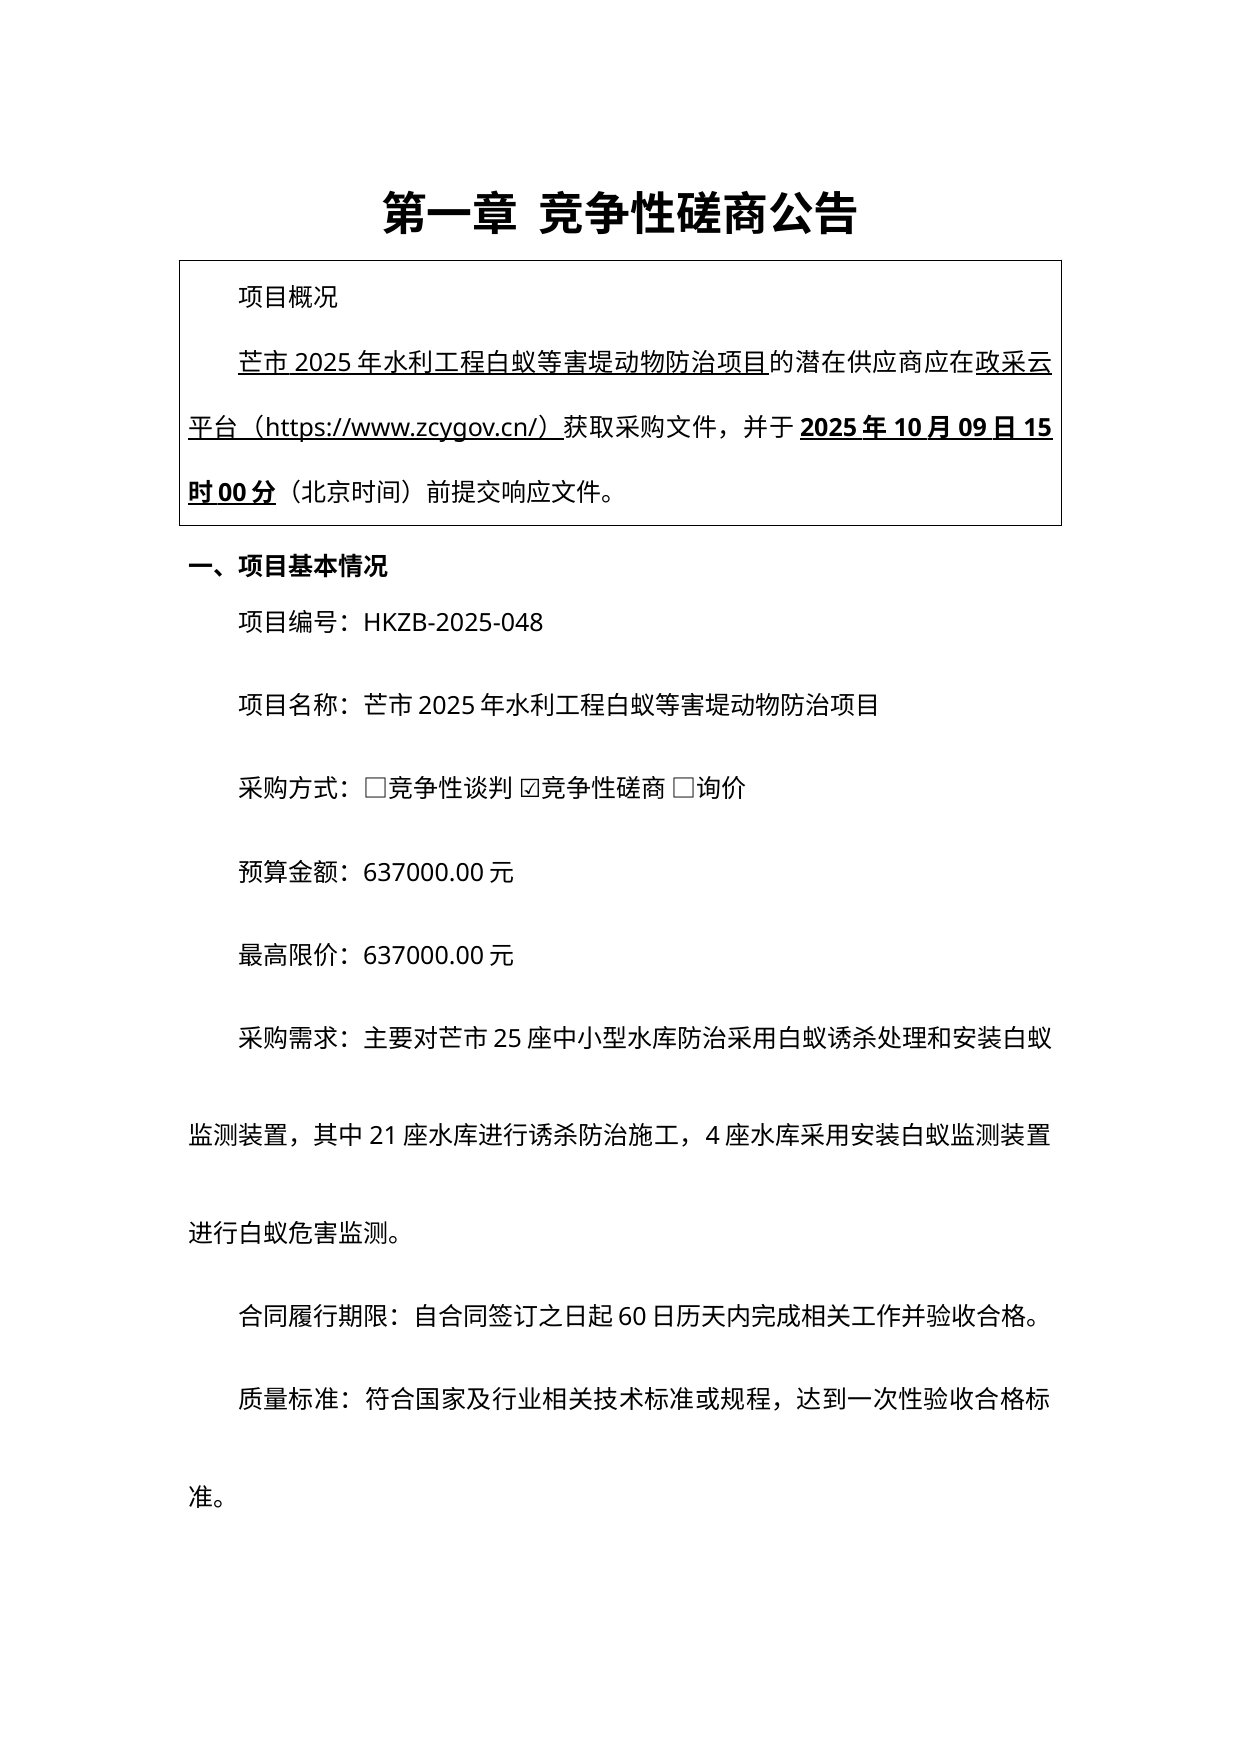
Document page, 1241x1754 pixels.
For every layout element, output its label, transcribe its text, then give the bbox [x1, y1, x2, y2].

text 项目名称：芒市2025年水利工程白蚁等害堤动物防治项目 [188, 671, 1052, 736]
text 采购方式：□竞争性谈判 ☑竞争性磋商 □询价 [188, 754, 1052, 819]
text 质量标准：符合国家及行业相关技术标准或规程，达到一次性验收合格标准。 [188, 1365, 1052, 1528]
text 项目概况 [180, 261, 1061, 324]
text 最高限价：637000.00元 [188, 921, 1052, 986]
text 合同履行期限：自合同签订之日起60日历天内完成相关工作并验收合格。 [188, 1282, 1052, 1347]
text 项目编号：HKZB-2025-048 [188, 588, 1052, 653]
text 采购需求：主要对芒市25座中小型水库防治采用白蚁诱杀处理和安装白蚁监测装置，其中21座水库进行诱杀防治施工，4座水库采用安装白蚁监测装置进行白蚁危害监测。 [188, 1004, 1052, 1264]
text 预算金额：637000.00元 [188, 838, 1052, 903]
text 芒市2025年水利工程白蚁等害堤动物防治项目的潜在供应商应在政采云平台（https://www.zcygov.cn/）获取采购文件，并于2025年10月09日15时00分（北京时间）前提交响应文件。 [180, 324, 1061, 525]
list 第一章 竞争性磋商公告 [188, 162, 1052, 259]
text 一、项目基本情况 [188, 526, 1052, 588]
